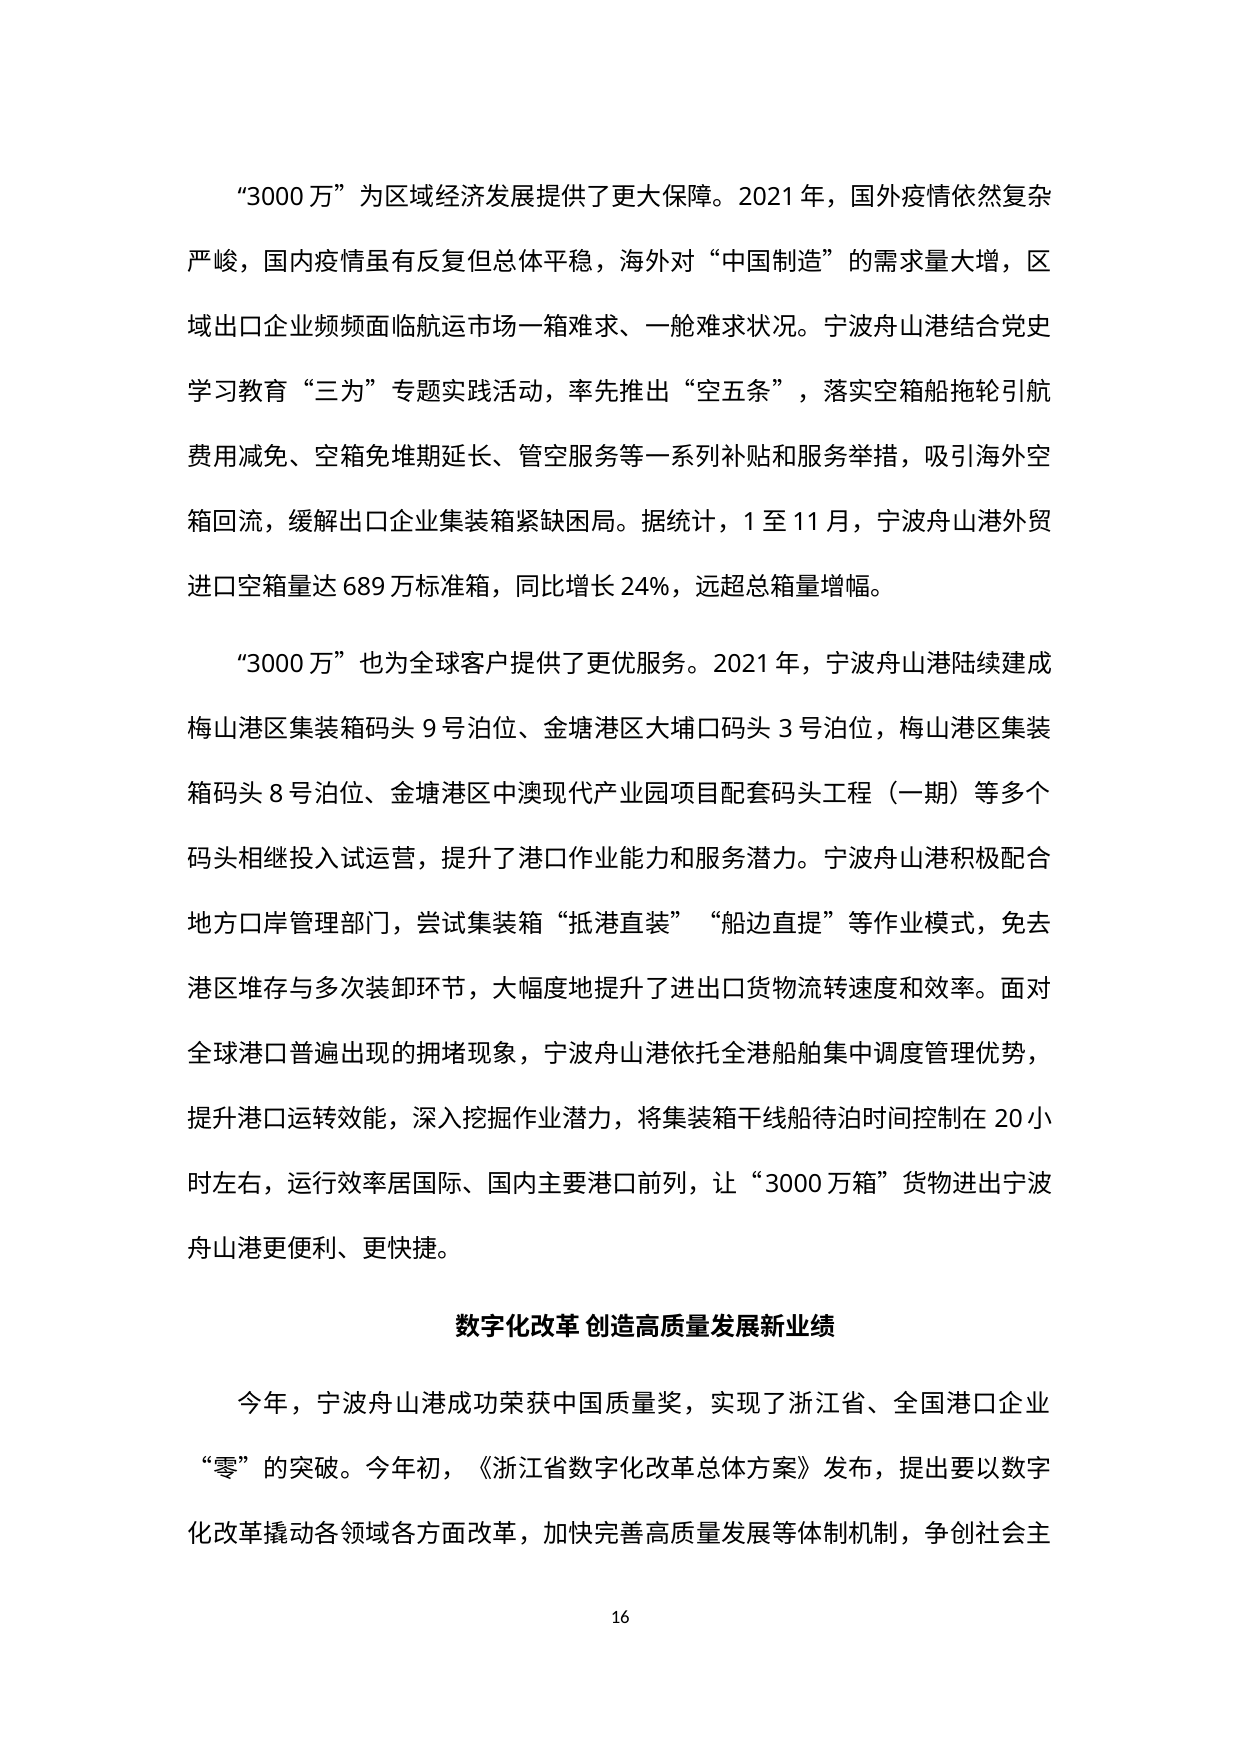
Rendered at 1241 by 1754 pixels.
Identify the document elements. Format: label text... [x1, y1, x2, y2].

text “3000万”也为全球客户提供了更优服务。2021年，宁波舟山港陆续建成梅山港区集装箱码头9号泊位、金塘港区大埔口码头3号泊位，梅山港区集装箱码头8号泊位、金塘港区中澳现代产业园项目配套码头工程（一期）等多个码头相继投入试运营，提升了港口作业能力和服务潜力。宁波舟山港积极配合地方口岸管理部门，尝试集装箱“抵港直装”“船边直提”等作业模式，免去港区堆存与多次装卸环节，大幅度地提升了进出口货物流转速度和效率。面对全球港口普遍出现的拥堵现象，宁波舟山港依托全港船舶集中调度管理优势，提升港口运转效能，深入挖掘作业潜力，将集装箱干线船待泊时间控制在20小时左右，运行效率居国际、国内主要港口前列，让“3000万箱”货物进出宁波舟山港更便利、更快捷。 [187, 629, 1053, 1279]
text 数字化改革 创造高质量发展新业绩 [187, 1292, 1053, 1357]
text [187, 1369, 1053, 1564]
text “3000万”为区域经济发展提供了更大保障。2021年，国外疫情依然复杂严峻，国内疫情虽有反复但总体平稳，海外对“中国制造”的需求量大增，区域出口企业频频面临航运市场一箱难求、一舱难求状况。宁波舟山港结合党史学习教育“三为”专题实践活动，率先推出“空五条”，落实空箱船拖轮引航费用减免、空箱免堆期延长、管空服务等一系列补贴和服务举措，吸引海外空箱回流，缓解出口企业集装箱紧缺困局。据统计，1至11月，宁波舟山港外贸进口空箱量达689万标准箱，同比增长24%，远超总箱量增幅。 [187, 162, 1053, 617]
